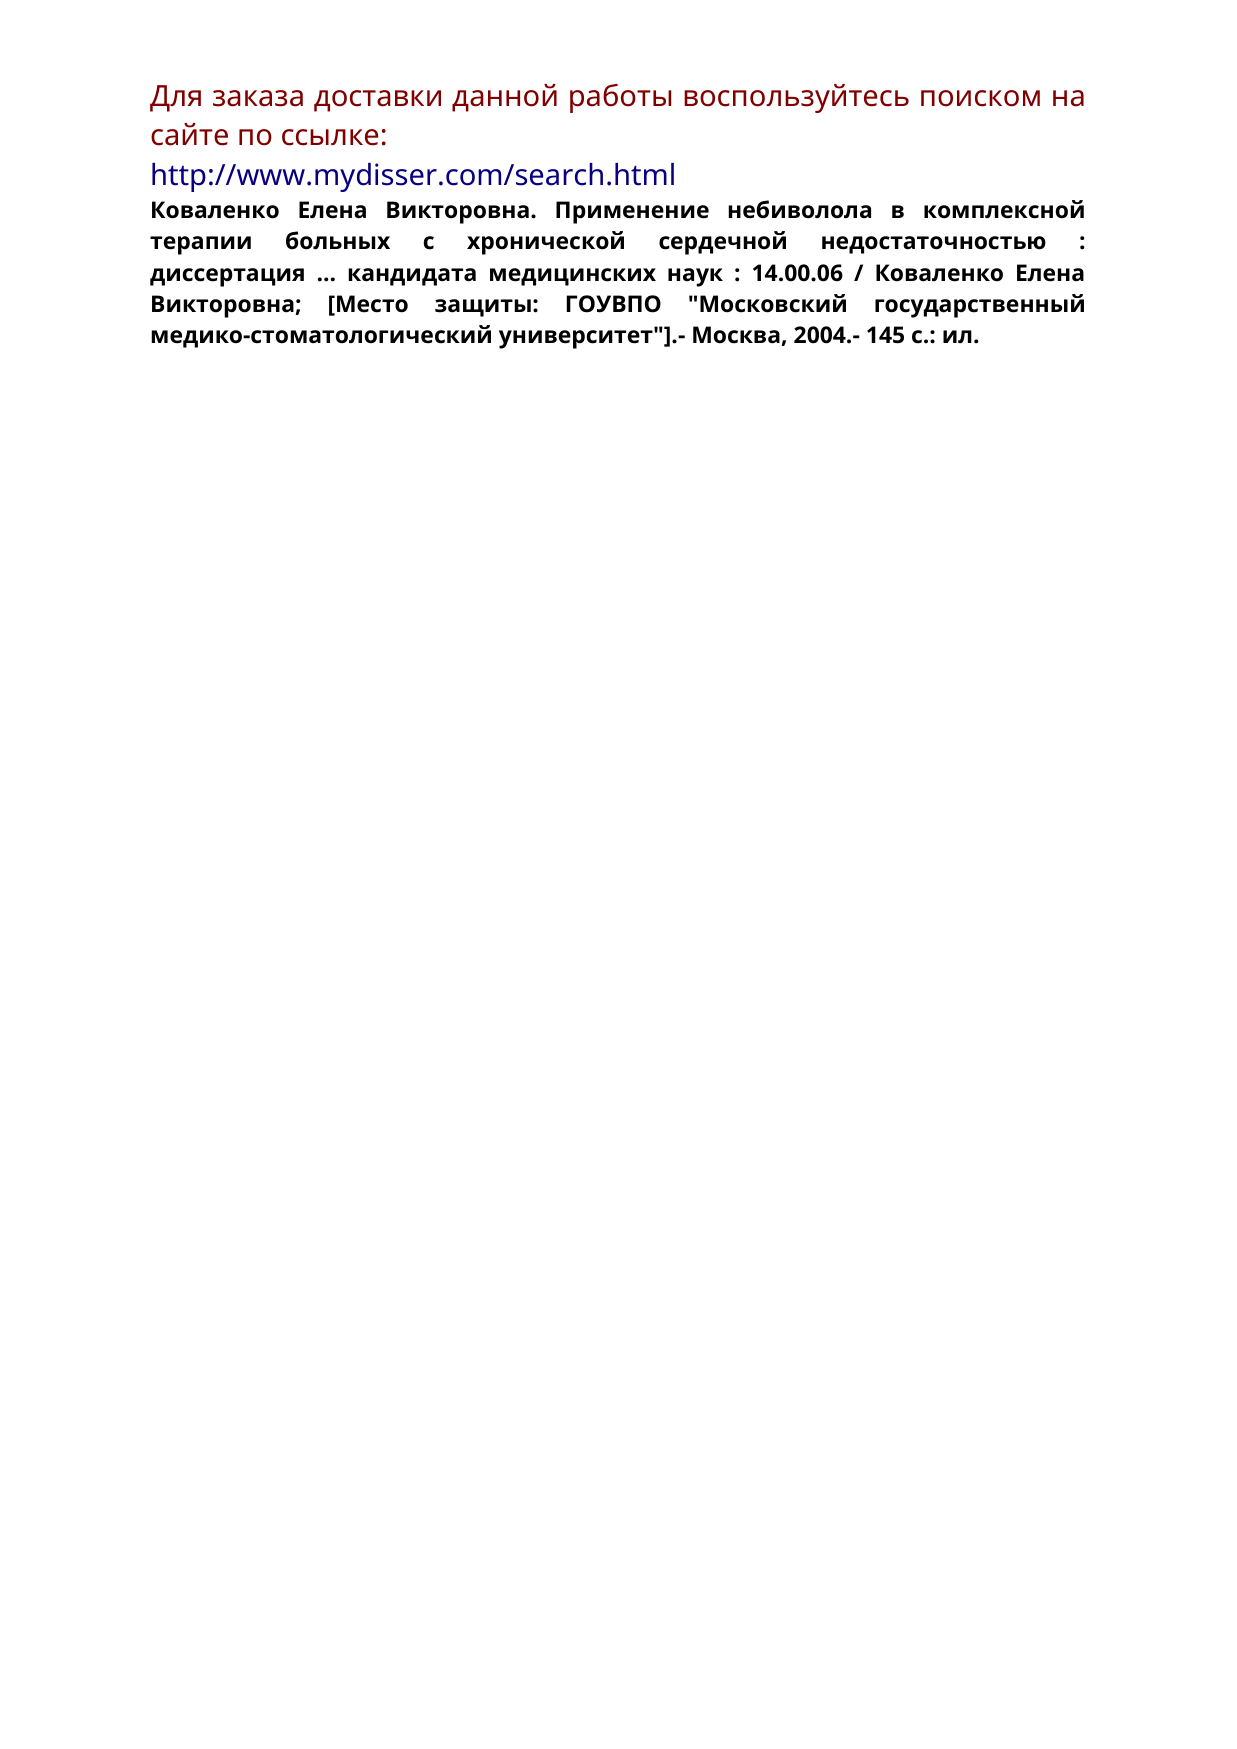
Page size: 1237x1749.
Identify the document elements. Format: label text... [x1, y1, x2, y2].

text Коваленко Елена Викторовна. Применение небиволола в комплексной терапии больных с хронической сердечной недостаточностью : диссертация ... кандидата медицинских наук : 14.00.06 / Коваленко Елена Викторовна; [Место защиты: ГОУВПО "Московский государственный медико-стоматологический университет"].- Москва, 2004.- 145 с.: ил. [150, 194, 1086, 350]
